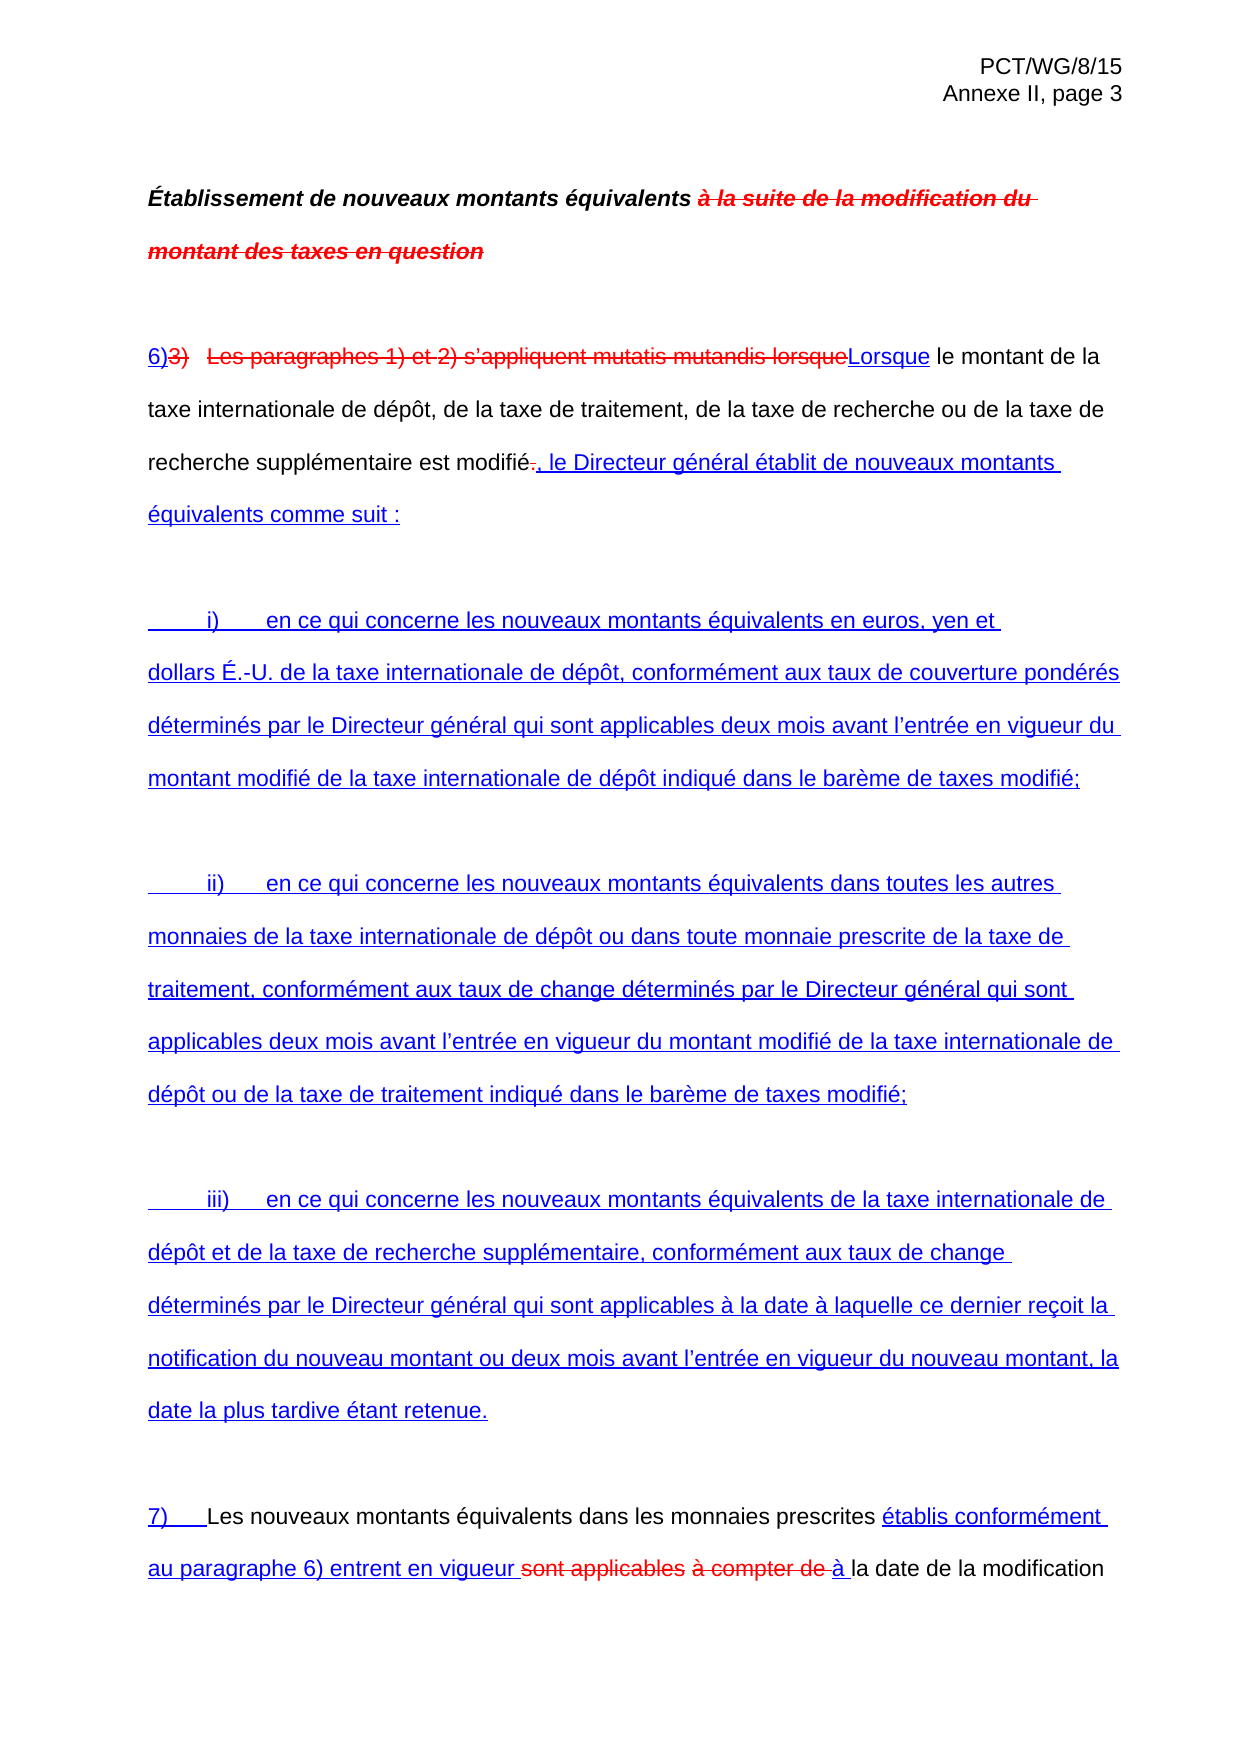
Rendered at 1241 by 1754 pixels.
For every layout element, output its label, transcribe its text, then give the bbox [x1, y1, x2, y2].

text Établissement de nouveaux montants équivalents à la suite de la modification du montant des taxes en question [148, 185, 1122, 264]
text ii) en ce qui concerne les nouveaux montants équivalents dans toutes les autres monnaies de la taxe internationale de dépôt ou dans toute monnaie prescrite de la taxe de traitement, conformément aux taux de change déterminés par le Directeur général qui sont applicables deux mois avant l’entrée en vigueur du montant modifié de la taxe internationale de dépôt ou de la taxe de traitement indiqué dans le barème de taxes modifié; [148, 870, 1122, 1107]
text 6)3) Les paragraphes 1) et 2) s’appliquent mutatis mutandis lorsqueLorsque le montant de la taxe internationale de dépôt, de la taxe de traitement, de la taxe de recherche ou de la taxe de recherche supplémentaire est modifié., le Directeur général établit de nouveaux montants équivalents comme suit : [148, 343, 1122, 527]
text i) en ce qui concerne les nouveaux montants équivalents en euros, yen et dollars É.-U. de la taxe internationale de dépôt, conformément aux taux de couverture pondérés déterminés par le Directeur général qui sont applicables deux mois avant l’entrée en vigueur du montant modifié de la taxe internationale de dépôt indiqué dans le barème de taxes modifié; [148, 607, 1122, 791]
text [148, 1503, 1122, 1582]
text iii) en ce qui concerne les nouveaux montants équivalents de la taxe internationale de dépôt et de la taxe de recherche supplémentaire, conformément aux taux de change déterminés par le Directeur général qui sont applicables à la date à laquelle ce dernier reçoit la notification du nouveau montant ou deux mois avant l’entrée en vigueur du nouveau montant, la date la plus tardive étant retenue. [148, 1186, 1122, 1423]
